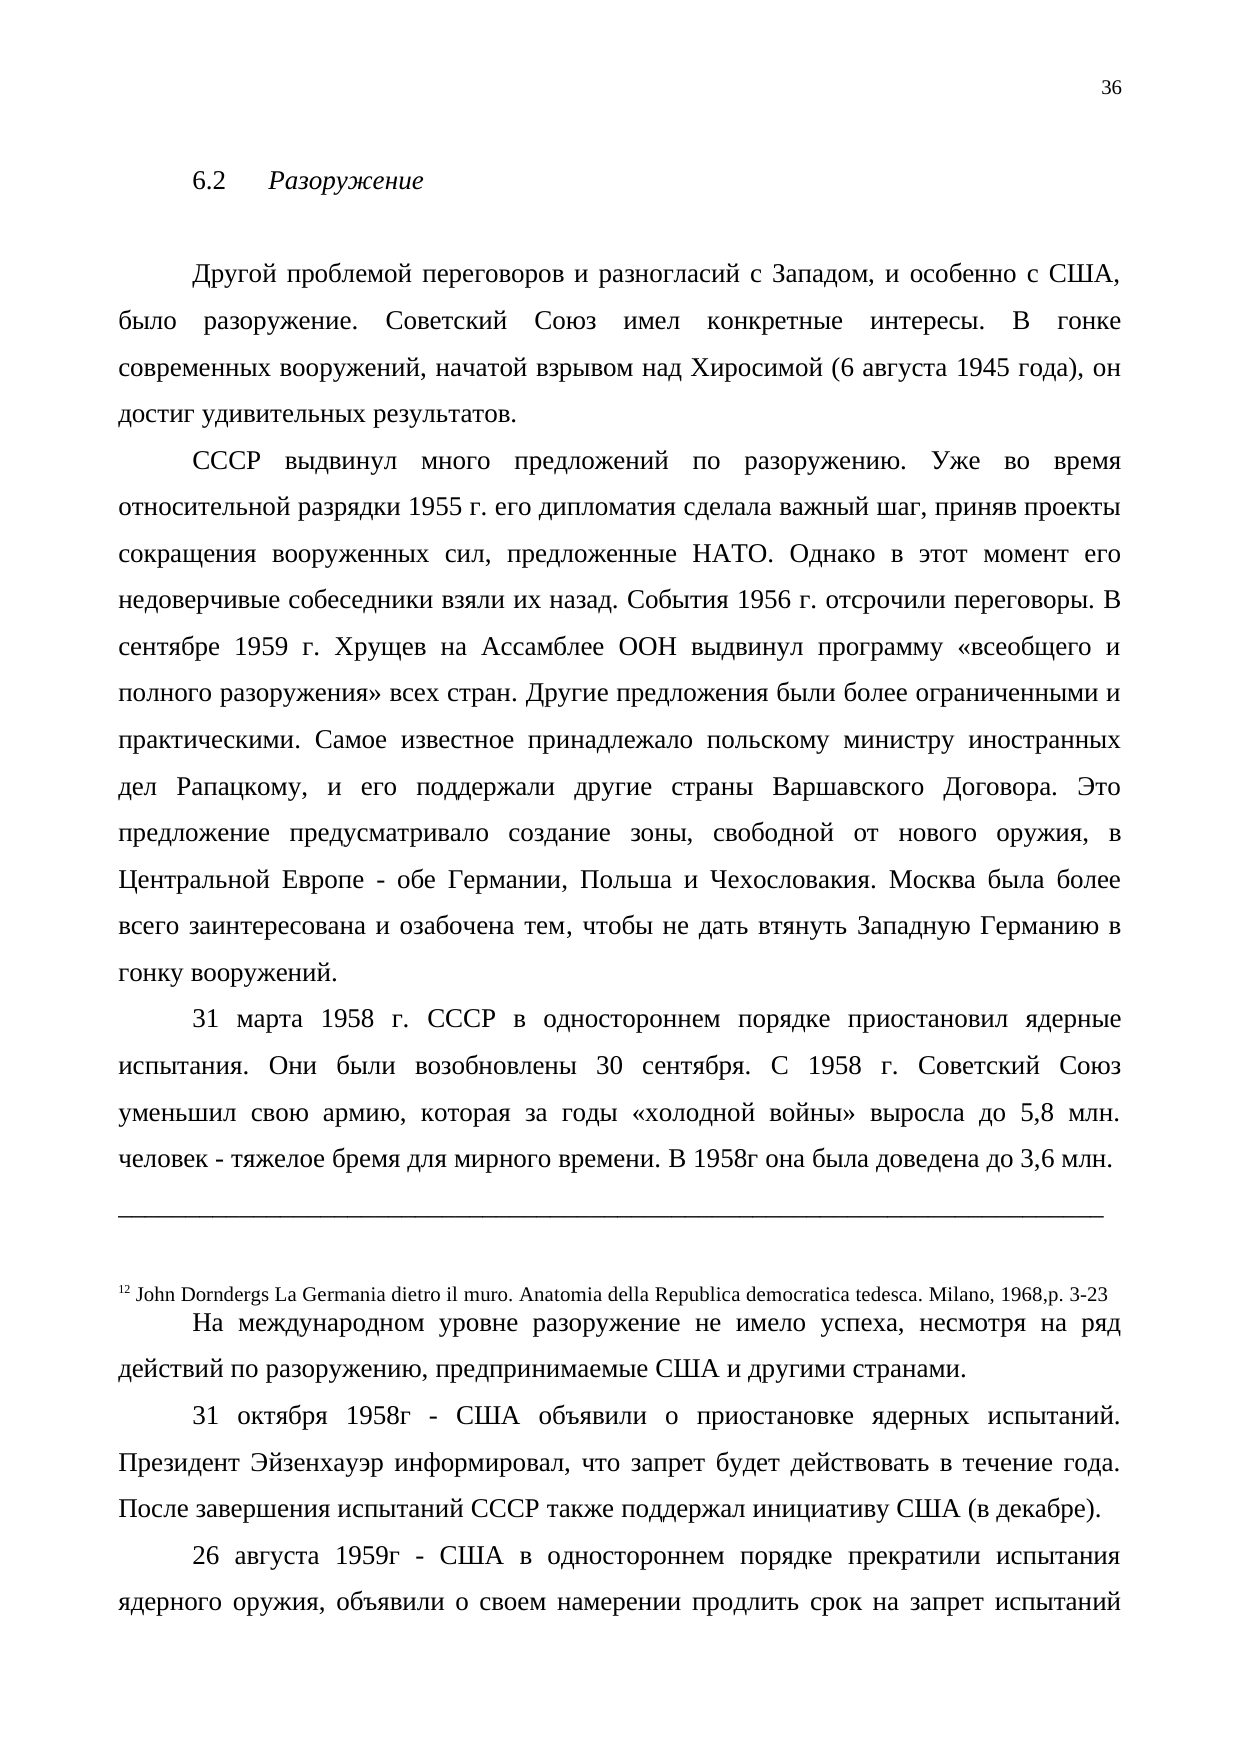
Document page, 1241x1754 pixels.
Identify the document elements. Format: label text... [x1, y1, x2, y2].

text 31 марта 1958 г. СССР в одностороннем порядке приостановил ядерные испытания. Они были возобновлены 30 сентября. С 1958 г. Советский Союз уменьшил свою армию, которая за годы «холодной войны» выросла до 5,8 млн. человек - тяжелое бремя для мирного времени. В 1958г она была доведена до 3,6 млн. [118, 1003, 1122, 1173]
list Разоружение [192, 165, 1122, 196]
text СССР выдвинул много предложений по разоружению. Уже во время относительной разрядки 1955 г. его дипломатия сделала важный шаг, приняв проекты сокращения вооруженных сил, предложенные НАТО. Однако в этот момент его недоверчивые собеседники взяли их назад. События 1956 г. отсрочили переговоры. В сентябре 1959 г. Хрущев на Ассамблее ООН выдвинул программу «всеобщего и полного разоружения» всех стран. Другие предложения были более ограниченными и практическими. Самое известное принадлежало польскому министру иностранных дел Рапацкому, и его поддержали другие страны Варшавского Договора. Это предложение предусматривало создание зоны, свободной от нового оружия, в Центральной Европе - обе Германии, Польша и Чехословакия. Москва была более всего заинтересована и озабочена тем, чтобы не дать втянуть Западную Германию в гонку вооружений. [118, 444, 1122, 987]
text 12 John Dorndergs La Germania dietro il muro. Anatomia della Republica democratica tedesca. Milano, 1968,p. 3-23 [118, 1282, 1122, 1306]
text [118, 1539, 1122, 1617]
text На международном уровне разоружение не имело успеха, несмотря на ряд действий по разоружению, предпринимаемые США и другими странами. [118, 1306, 1122, 1384]
text 31 октября 1958г - США объявили о приостановке ядерных испытаний. Президент Эйзенхауэр информировал, что запрет будет действовать в течение года. После завершения испытаний СССР также поддержал инициативу США (в декабре). [118, 1399, 1122, 1523]
text Другой проблемой переговоров и разногласий с Западом, и особенно с США, было разоружение. Советский Союз имел конкретные интересы. В гонке современных вооружений, начатой взрывом над Хиросимой (6 августа 1945 года), он достиг удивительных результатов. [118, 258, 1122, 428]
text _________________________________________________________________________ [118, 1189, 1107, 1220]
